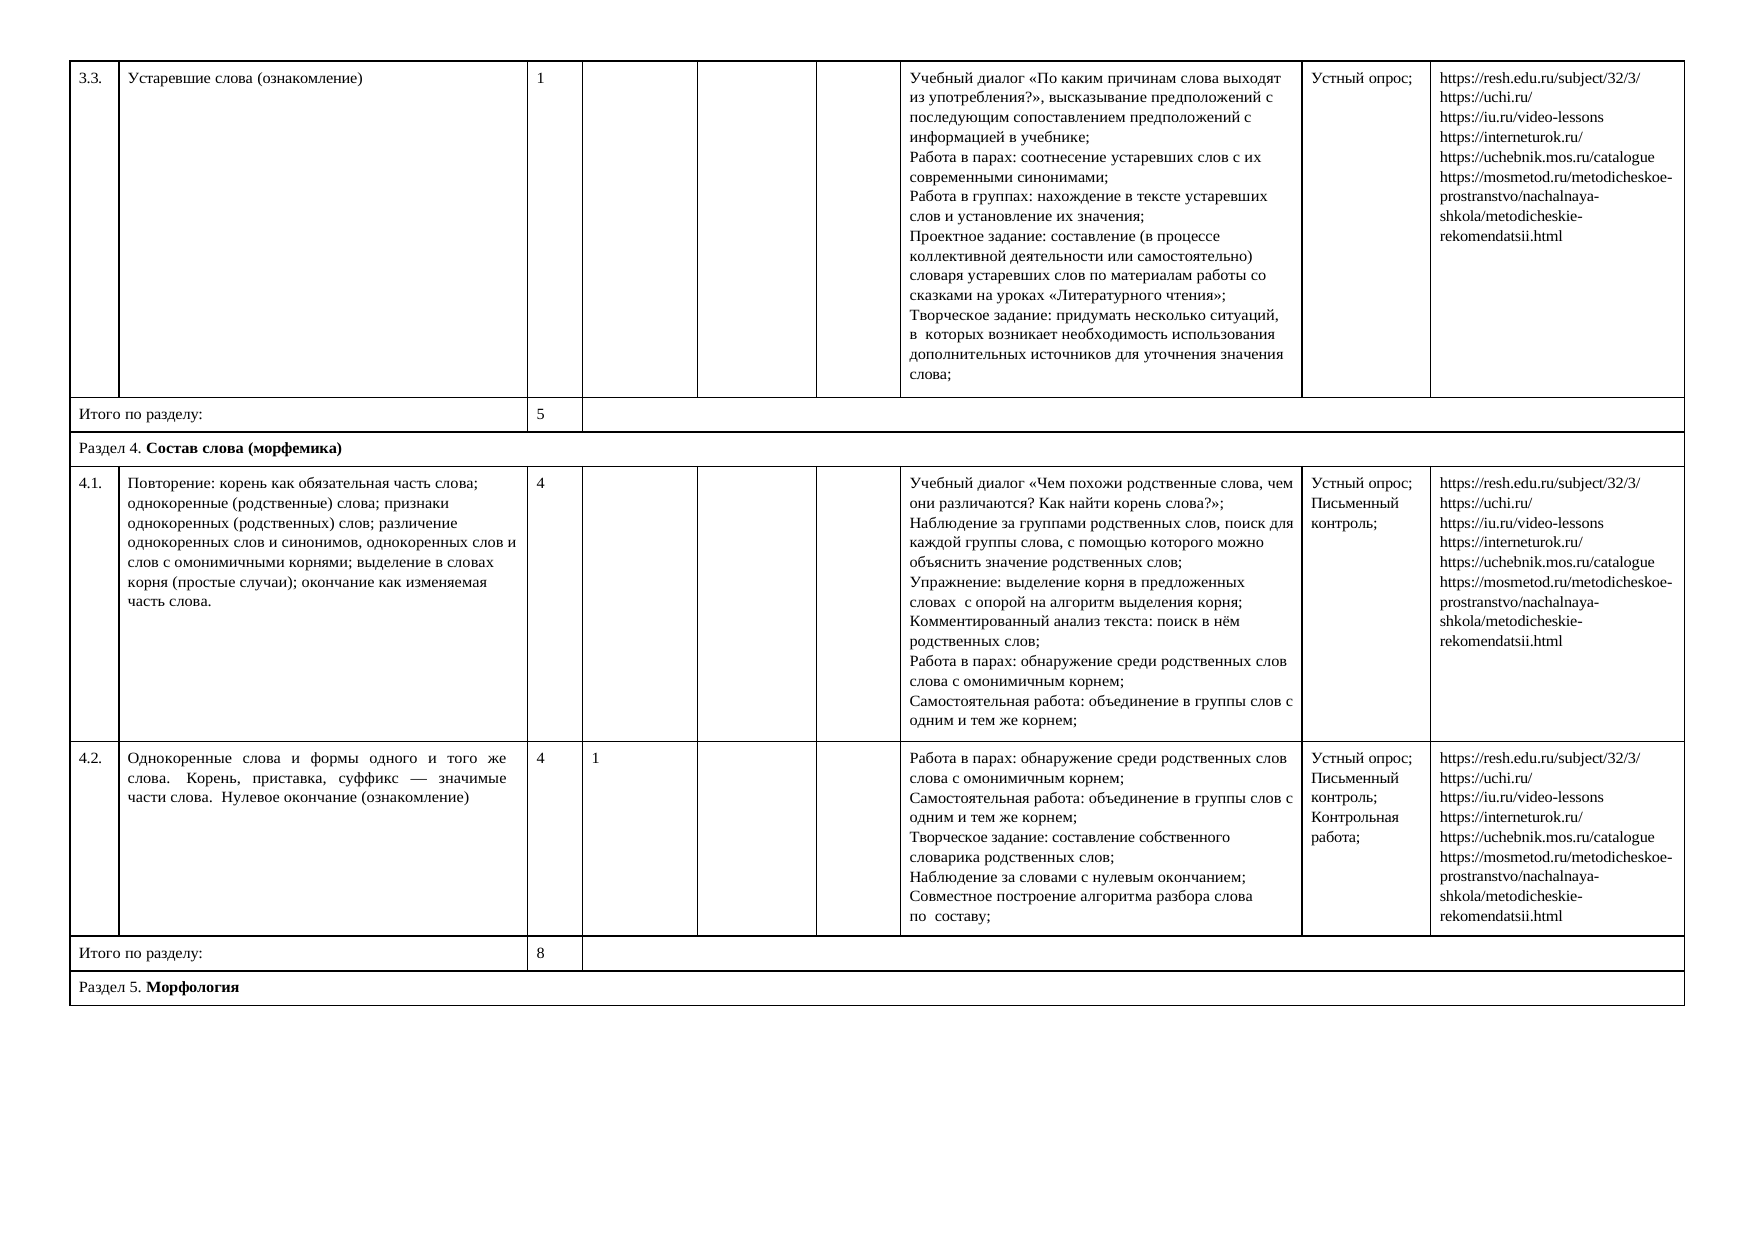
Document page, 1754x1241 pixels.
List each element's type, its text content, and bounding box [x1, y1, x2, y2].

table_header [583, 62, 697, 396]
table_cell 1 [583, 742, 697, 935]
table_cell [583, 937, 1684, 970]
table_header [817, 62, 900, 396]
table_cell Устный опрос; Письменный контроль; Контрольная работа; [1303, 742, 1430, 935]
table_cell Устный опрос; Письменный контроль; [1303, 467, 1430, 741]
table_header 1 [528, 62, 582, 396]
table_header [698, 62, 816, 396]
table_header Устный опрос; [1303, 62, 1430, 396]
table_cell 4 [528, 467, 582, 741]
table_cell Раздел 4. Состав слова (морфемика) [71, 433, 1684, 466]
table_cell Работа в парах: обнаружение среди родственных слов слова с омонимичным корнем; Самостоятельная работа: объединение в группы слов с одним и тем же корнем; Творческое задание: составление собственного словарика родственных слов; Наблюдение за словами с нулевым окончанием; Совместное построение алгоритма разбора слова по составу; [901, 742, 1301, 935]
table_cell 8 [528, 937, 582, 970]
table_cell 4.2. [71, 742, 118, 935]
table_cell [583, 398, 1684, 431]
table_cell 4 [528, 742, 582, 935]
table_header https://resh.edu.ru/subject/32/3/ https://uchi.ru/ https://iu.ru/video-lessons https://interneturok.ru/ https://uchebnik.mos.ru/catalogue https://mosmetod.ru/metodicheskoe- prostranstvo/nachalnaya- shkola/metodicheskie- rekomendatsii.html [1431, 62, 1684, 396]
table_cell Повторение: корень как обязательная часть слова; однокоренные (родственные) слова; признаки однокоренных (родственных) слов; различение однокоренных слов и синонимов, однокоренных слов и слов с омонимичными корнями; выделение в словах корня (простые случаи); окончание как изменяемая часть слова. [120, 467, 527, 741]
table_cell Учебный диалог «Чем похожи родственные слова, чем они различаются? Как найти корень слова?»; Наблюдение за группами родственных слов, поиск для каждой группы слова, с помощью которого можно объяснить значение родственных слов; Упражнение: выделение корня в предложенных словах с опорой на алгоритм выделения корня; Комментированный анализ текста: поиск в нём родственных слов; Работа в парах: обнаружение среди родственных слов слова с омонимичным корнем; Самостоятельная работа: объединение в группы слов с одним и тем же корнем; [901, 467, 1301, 741]
table_header Устаревшие слова (ознакомление) [120, 62, 527, 396]
table_cell Итого по разделу: [71, 937, 527, 970]
table_cell [698, 467, 816, 741]
table_cell Итого по разделу: [71, 398, 527, 431]
table_cell Раздел 5. Морфология [71, 972, 1684, 1005]
table_cell [583, 467, 697, 741]
table_cell 5 [528, 398, 582, 431]
table_cell [817, 467, 900, 741]
table_header 3.3. [71, 62, 118, 396]
table_cell [698, 742, 816, 935]
table_cell Однокоренные слова и формы одного и того же слова. Корень, приставка, суффикс — значимые части слова. Нулевое окончание (ознакомление) [120, 742, 527, 935]
table_cell 4.1. [71, 467, 118, 741]
table_header Учебный диалог «По каким причинам слова выходят из употребления?», высказывание предположений с последующим сопоставлением предположений с информацией в учебнике; Работа в парах: соотнесение устаревших слов с их современными синонимами; Работа в группах: нахождение в тексте устаревших слов и установление их значения; Проектное задание: составление (в процессе коллективной деятельности или самостоятельно) словаря устаревших слов по материалам работы со сказками на уроках «Литературного чтения»; Творческое задание: придумать несколько ситуаций, в которых возникает необходимость использования дополнительных источников для уточнения значения слова; [901, 62, 1301, 396]
table_cell [817, 742, 900, 935]
